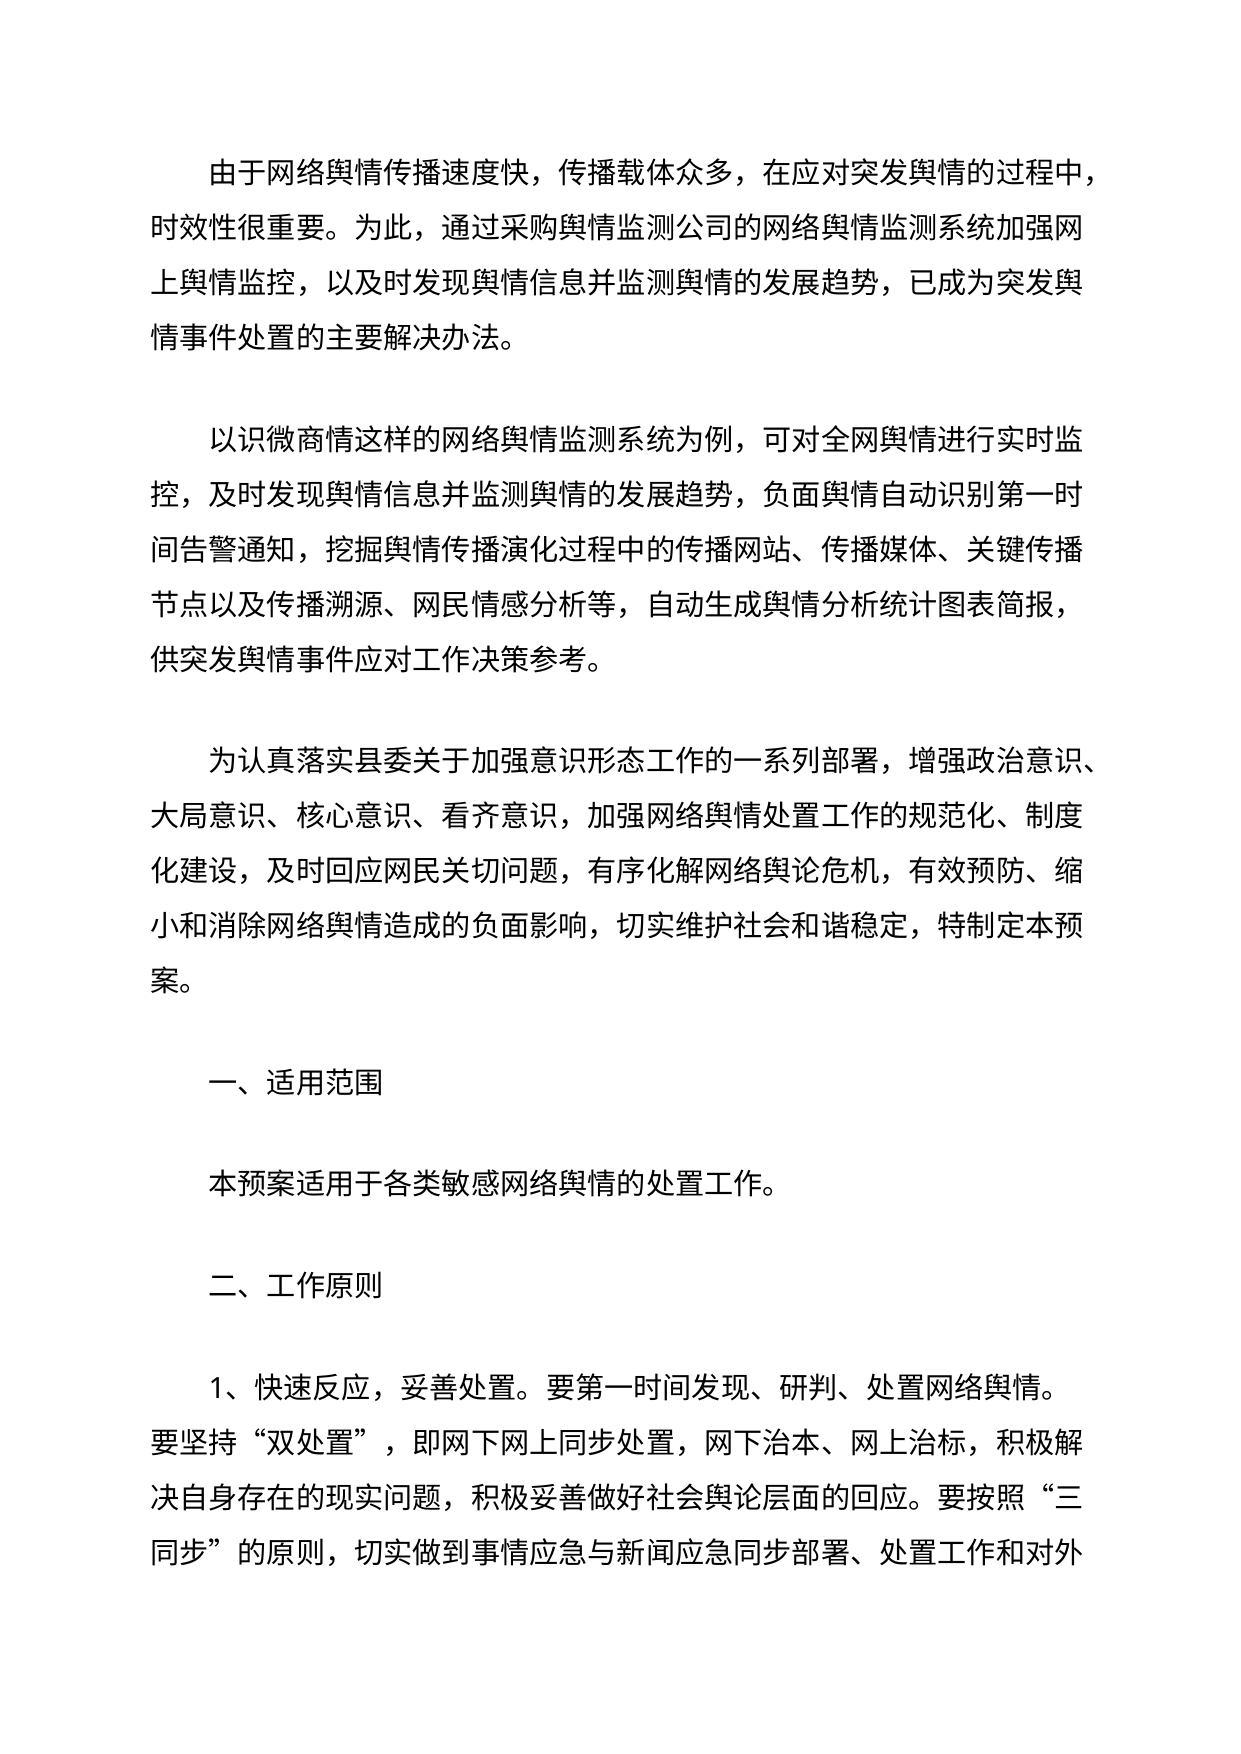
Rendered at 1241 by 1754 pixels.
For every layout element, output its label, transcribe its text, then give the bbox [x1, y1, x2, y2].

text 一、适用范围 [150, 1059, 1090, 1101]
text 由于网络舆情传播速度快，传播载体众多，在应对突发舆情的过程中，时效性很重要。为此，通过采购舆情监测公司的网络舆情监测系统加强网上舆情监控，以及时发现舆情信息并监测舆情的发展趋势，已成为突发舆情事件处置的主要解决办法。 [150, 150, 1090, 357]
text 二、工作原则 [150, 1263, 1090, 1305]
text 以识微商情这样的网络舆情监测系统为例，可对全网舆情进行实时监控，及时发现舆情信息并监测舆情的发展趋势，负面舆情自动识别第一时间告警通知，挖掘舆情传播演化过程中的传播网站、传播媒体、关键传播节点以及传播溯源、网民情感分析等，自动生成舆情分析统计图表简报，供突发舆情事件应对工作决策参考。 [150, 416, 1090, 678]
text 为认真落实县委关于加强意识形态工作的一系列部署，增强政治意识、大局意识、核心意识、看齐意识，加强网络舆情处置工作的规范化、制度化建设，及时回应网民关切问题，有序化解网络舆论危机，有效预防、缩小和消除网络舆情造成的负面影响，切实维护社会和谐稳定，特制定本预案。 [150, 738, 1090, 1000]
text 本预案适用于各类敏感网络舆情的处置工作。 [150, 1161, 1090, 1203]
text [150, 1364, 1090, 1572]
